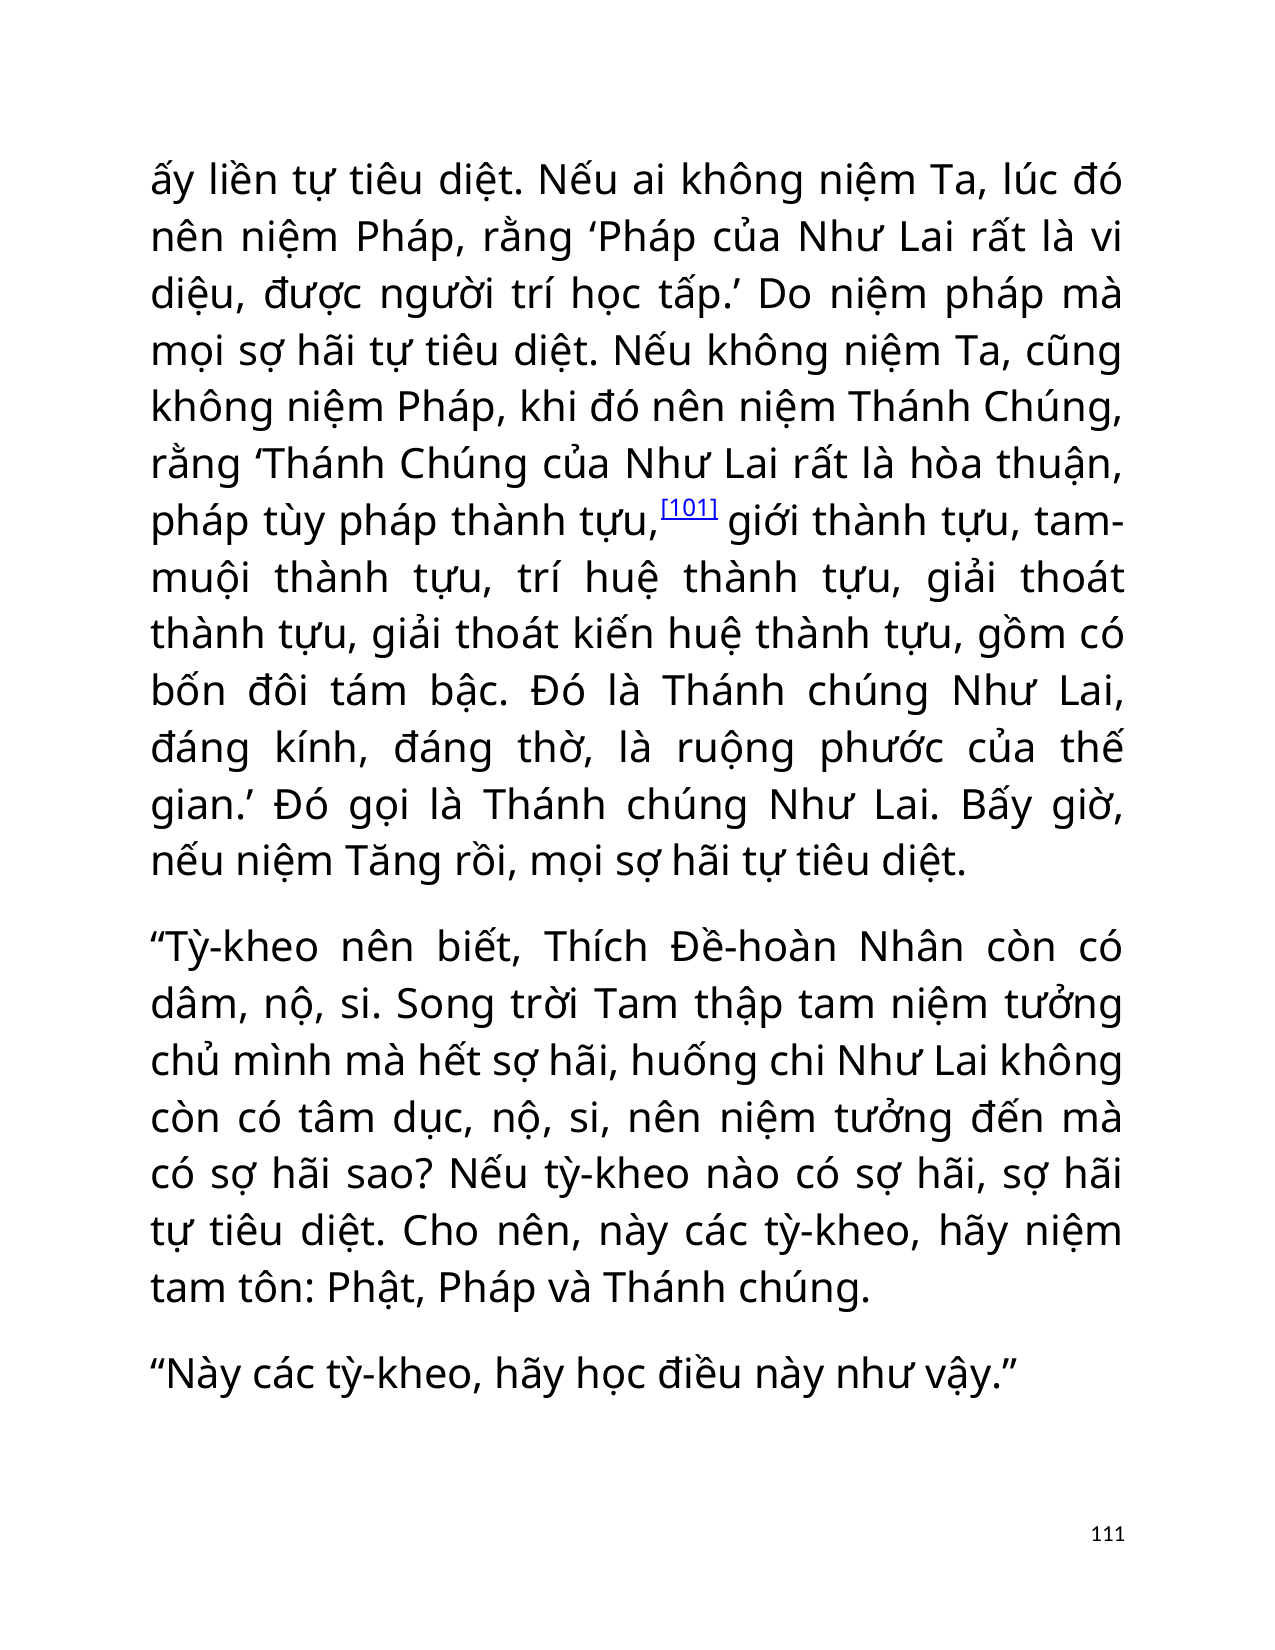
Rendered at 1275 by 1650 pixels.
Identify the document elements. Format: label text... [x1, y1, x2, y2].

text “Tỳ-kheo nên biết, Thích Đề-hoàn Nhân còn có dâm, nộ, si. Song trời Tam thập tam niệm tưởng chủ mình mà hết sợ hãi, huống chi Như Lai không còn có tâm dục, nộ, si, nên niệm tưởng đến mà có sợ hãi sao? Nếu tỳ-kheo nào có sợ hãi, sợ hãi tự tiêu diệt. Cho nên, này các tỳ-kheo, hãy niệm tam tôn: Phật, Pháp và Thánh chúng. [150, 917, 1125, 1314]
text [150, 150, 1125, 888]
text “Này các tỳ-kheo, hãy học điều này như vậy.” [150, 1344, 1125, 1401]
